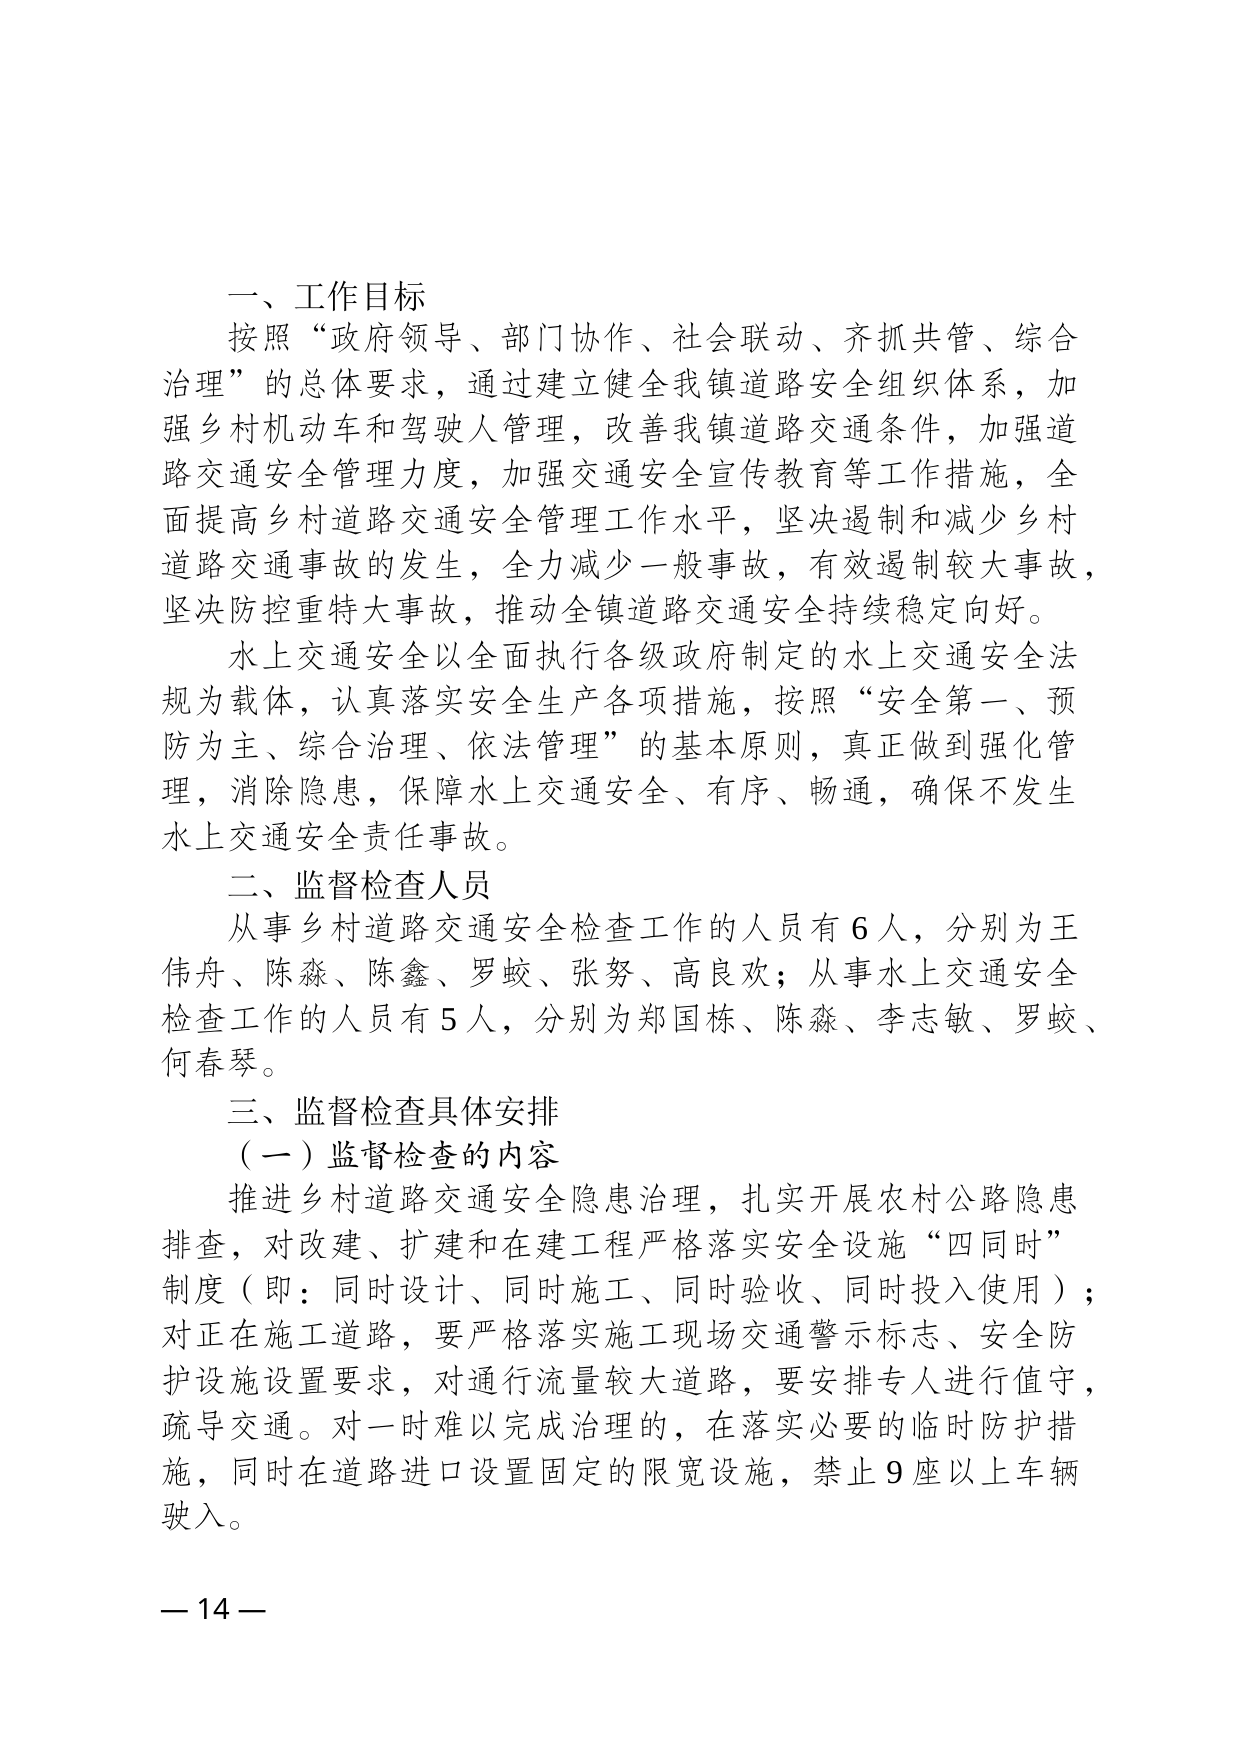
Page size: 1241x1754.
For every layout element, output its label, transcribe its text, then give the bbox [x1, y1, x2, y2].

text 推进乡村道路交通安全隐患治理，扎实开展农村公路隐患排查，对改建、扩建和在建工程严格落实安全设施“四同时”制度（即：同时设计、同时施工、同时验收、同时投入使用）；对正在施工道路，要严格落实施工现场交通警示标志、安全防护设施设置要求，对通行流量较大道路，要安排专人进行值守，疏导交通。对一时难以完成治理的，在落实必要的临时防护措施，同时在道路进口设置固定的限宽设施，禁止9座以上车辆驶入。 [159, 1177, 1081, 1540]
text 从事乡村道路交通安全检查工作的人员有6人，分别为王伟舟、陈淼、陈鑫、罗蛟、张努、高良欢；从事水上交通安全检查工作的人员有5人，分别为郑国栋、陈淼、李志敏、罗蛟、何春琴。 [159, 906, 1081, 1087]
text 水上交通安全以全面执行各级政府制定的水上交通安全法规为载体，认真落实安全生产各项措施，按照“安全第一、预防为主、综合治理、依法管理”的基本原则，真正做到强化管理，消除隐患，保障水上交通安全、有序、畅通，确保不发生水上交通安全责任事故。 [159, 634, 1081, 860]
text 按照“政府领导、部门协作、社会联动、齐抓共管、综合治理”的总体要求，通过建立健全我镇道路安全组织体系，加强乡村机动车和驾驶人管理，改善我镇道路交通条件，加强道路交通安全管理力度，加强交通安全宣传教育等工作措施，全面提高乡村道路交通安全管理工作水平，坚决遏制和减少乡村道路交通事故的发生，全力减少一般事故，有效遏制较大事故，坚决防控重特大事故，推动全镇道路交通安全持续稳定向好。 [159, 316, 1081, 634]
text 一、工作目标 [159, 271, 1081, 316]
text 二、监督检查人员 [159, 860, 1081, 906]
text 三、监督检查具体安排 [159, 1087, 1081, 1132]
text （一）监督检查的内容 [159, 1132, 1081, 1177]
